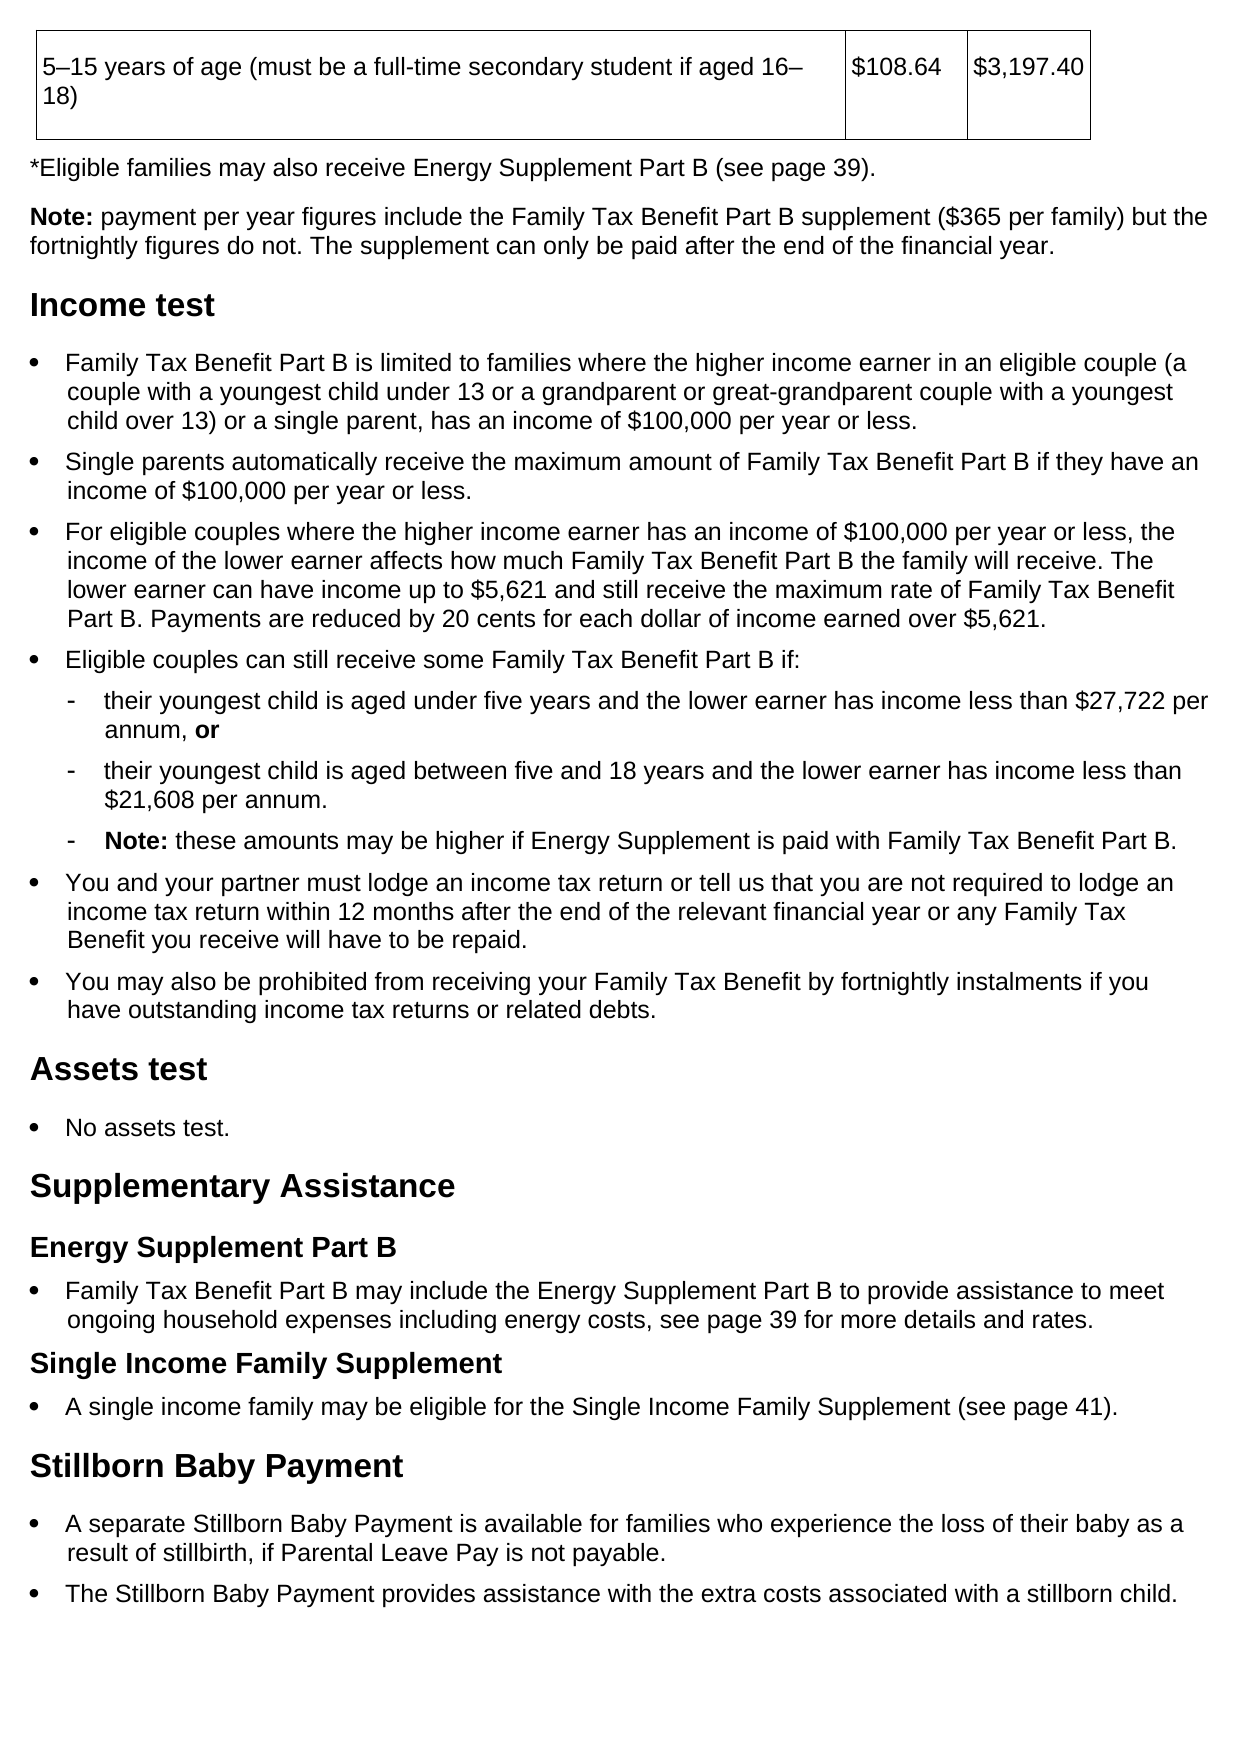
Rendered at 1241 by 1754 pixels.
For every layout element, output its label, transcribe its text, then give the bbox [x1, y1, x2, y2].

list No assets test. [29, 1113, 1211, 1141]
list You and your partner must lodge an income tax return or tell us that you are not required to lodge an income tax return within 12 months after the end of the relevant financial year or any Family Tax Benefit you receive will have to be repaid. [29, 868, 1211, 954]
subtitle Income test [29, 285, 1211, 323]
subtitle Single Income Family Supplement [29, 1346, 1211, 1379]
list You may also be prohibited from receiving your Family Tax Benefit by fortnightly instalments if you have outstanding income tax returns or related debts. [29, 967, 1211, 1024]
list Note: these amounts may be higher if Energy Supplement is paid with Family Tax Benefit Part B. [67, 826, 1211, 855]
list their youngest child is aged between five and 18 years and the lower earner has income less than $21,608 per annum. [67, 756, 1211, 814]
table_cell $108.64 [846, 31, 967, 139]
table_cell $3,197.40 [968, 31, 1090, 139]
list their youngest child is aged under five years and the lower earner has income less than $27,722 per annum, or [67, 686, 1211, 744]
list The Stillborn Baby Payment provides assistance with the extra costs associated with a stillborn child. [29, 1579, 1211, 1608]
list A single income family may be eligible for the Single Income Family Supplement (see page 41). [29, 1392, 1211, 1421]
list Single parents automatically receive the maximum amount of Family Tax Benefit Part B if they have an income of $100,000 per year or less. [29, 447, 1211, 505]
subtitle Energy Supplement Part B [29, 1230, 1211, 1263]
list Family Tax Benefit Part B may include the Energy Supplement Part B to provide assistance to meet ongoing household expenses including energy costs, see page 39 for more details and rates. [29, 1276, 1211, 1333]
subtitle Assets test [29, 1049, 1211, 1088]
list Family Tax Benefit Part B is limited to families where the higher income earner in an eligible couple (a couple with a youngest child under 13 or a grandparent or great-grandparent couple with a youngest child over 13) or a single parent, has an income of $100,000 per year or less. [29, 348, 1211, 434]
table_cell 5–15 years of age (must be a full-time secondary student if aged 16–18) [37, 31, 845, 139]
list For eligible couples where the higher income earner has an income of $100,000 per year or less, the income of the lower earner affects how much Family Tax Benefit Part B the family will receive. The lower earner can have income up to $5,621 and still receive the maximum rate of Family Tax Benefit Part B. Payments are reduced by 20 cents for each dollar of income earned over $5,621. [29, 517, 1211, 632]
list A separate Stillborn Baby Payment is available for families who experience the loss of their baby as a result of stillbirth, if Parental Leave Pay is not payable. [29, 1509, 1211, 1567]
subtitle Stillborn Baby Payment [29, 1446, 1211, 1484]
text *Eligible families may also receive Energy Supplement Part B (see page 39). [29, 153, 1211, 181]
text Note: payment per year figures include the Family Tax Benefit Part B supplement ($365 per family) but the fortnightly figures do not. The supplement can only be paid after the end of the financial year. [29, 202, 1211, 260]
list Eligible couples can still receive some Family Tax Benefit Part B if: [29, 645, 1211, 674]
subtitle Supplementary Assistance [29, 1166, 1211, 1205]
